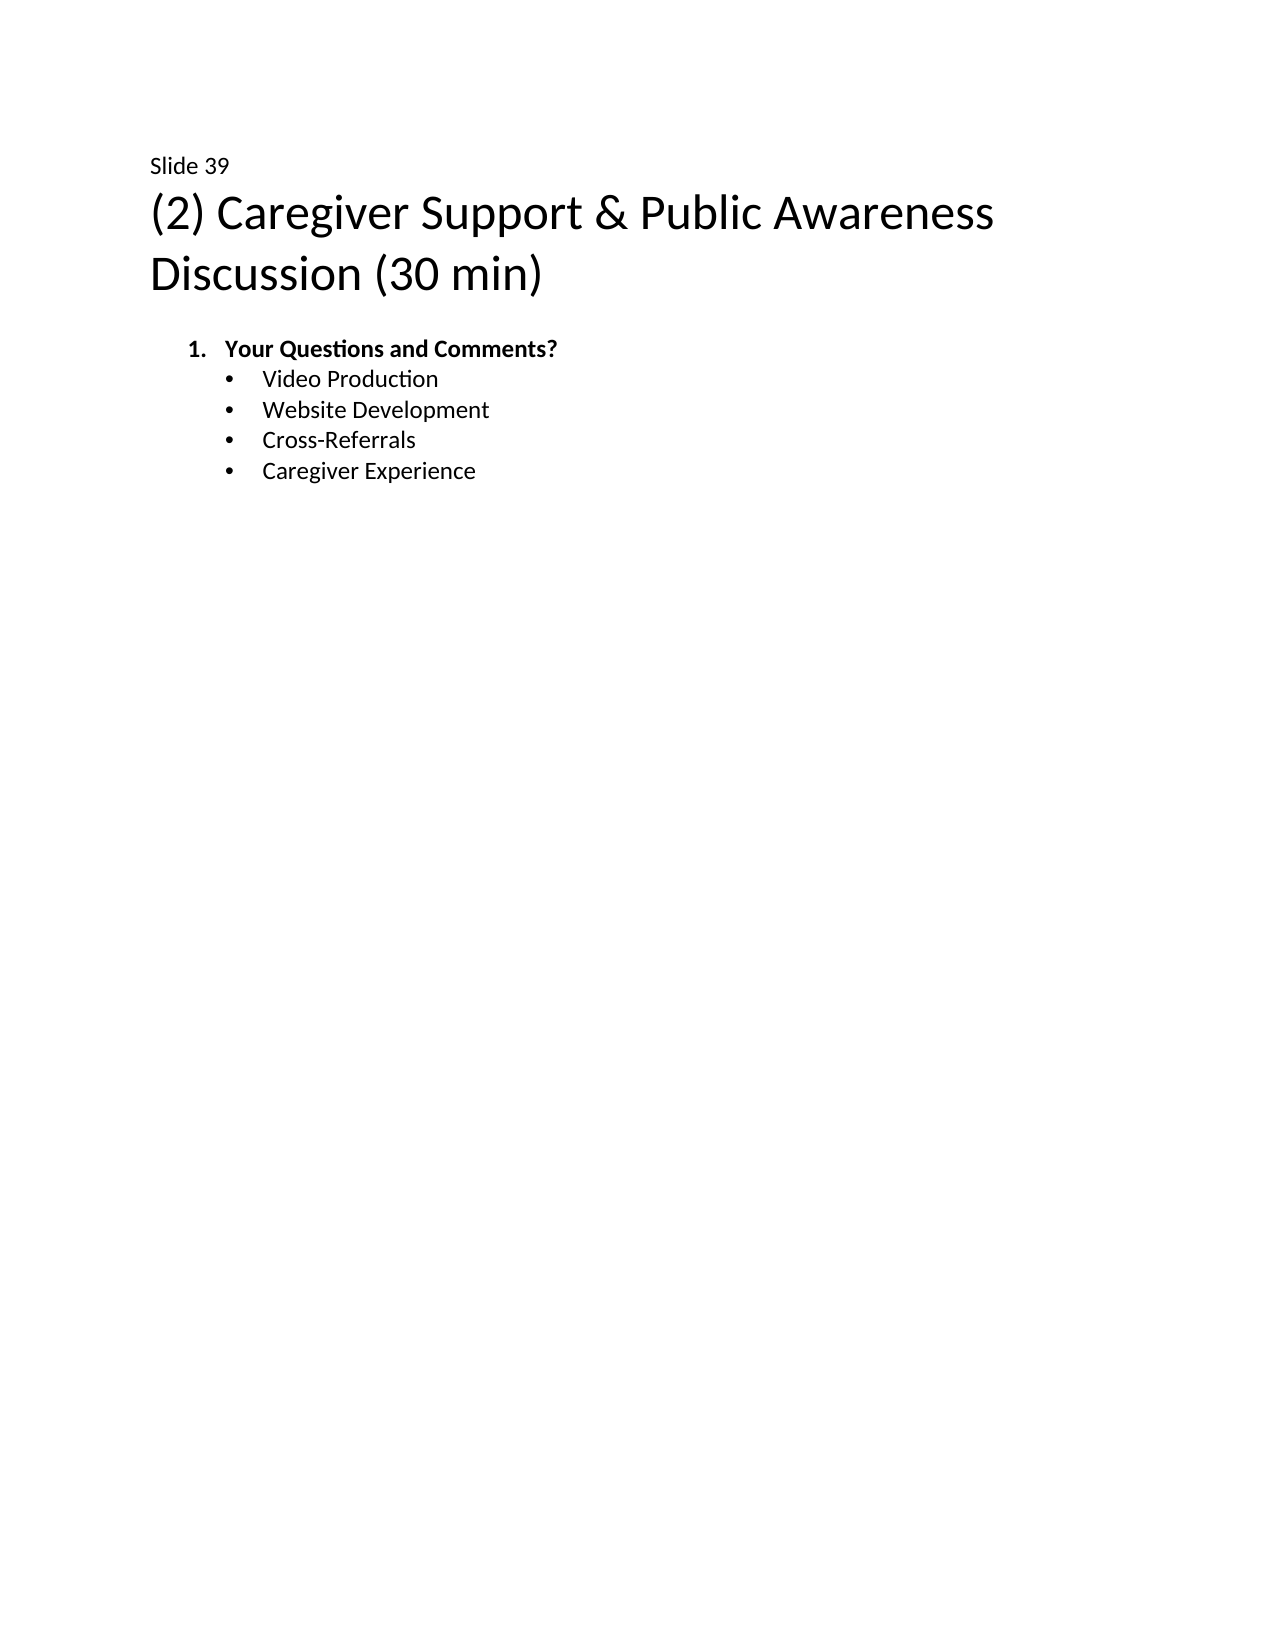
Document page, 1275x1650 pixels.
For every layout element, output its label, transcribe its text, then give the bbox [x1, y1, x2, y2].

text Slide 39 [150, 150, 1125, 181]
list Caregiver Experience [225, 455, 1125, 486]
text (2) Caregiver Support & Public Awareness Discussion (30 min) [150, 181, 1125, 303]
list Your Questions and Comments? [187, 333, 1125, 364]
list Video Production [225, 364, 1125, 394]
list Cross-Referrals [225, 425, 1125, 455]
list Website Development [225, 394, 1125, 425]
